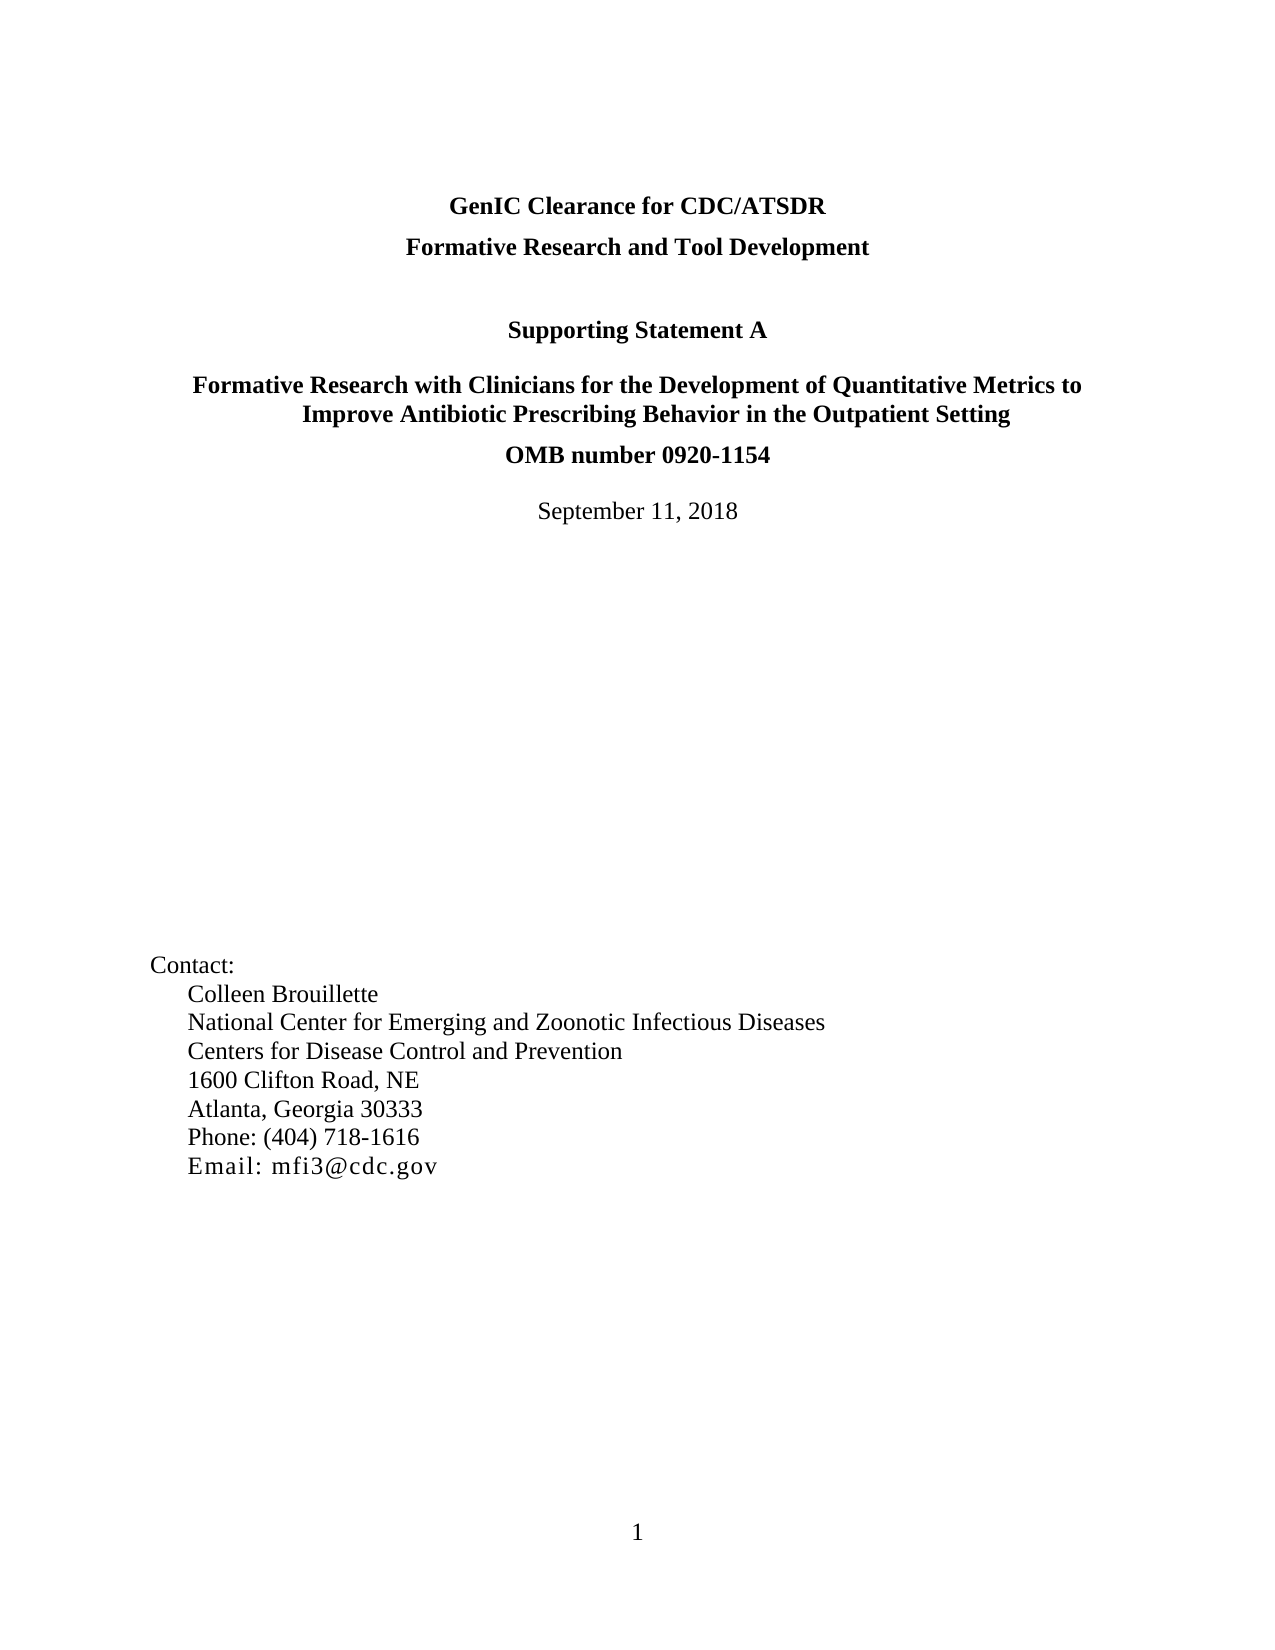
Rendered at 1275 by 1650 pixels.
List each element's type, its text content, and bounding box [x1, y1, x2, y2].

text GenIC Clearance for CDC/ATSDR [150, 191, 1125, 220]
text Supporting Statement A [150, 315, 1125, 344]
subtitle Contact: Colleen Brouillette National Center for Emerging and Zoonotic Infectious Diseases Centers for Disease Control and Prevention 1600 Clifton Road, NE Atlanta, Georgia 30333 Phone: (404) 718-1616 Email: mfi3@cdc.gov [150, 950, 1125, 1180]
text OMB number 0920-1154 [150, 441, 1125, 469]
text Formative Research and Tool Development [150, 232, 1125, 261]
text September 11, 2018 [150, 496, 1125, 525]
text Formative Research with Clinicians for the Development of Quantitative Metrics to Improve Antibiotic Prescribing Behavior in the Outpatient Setting [150, 371, 1125, 428]
